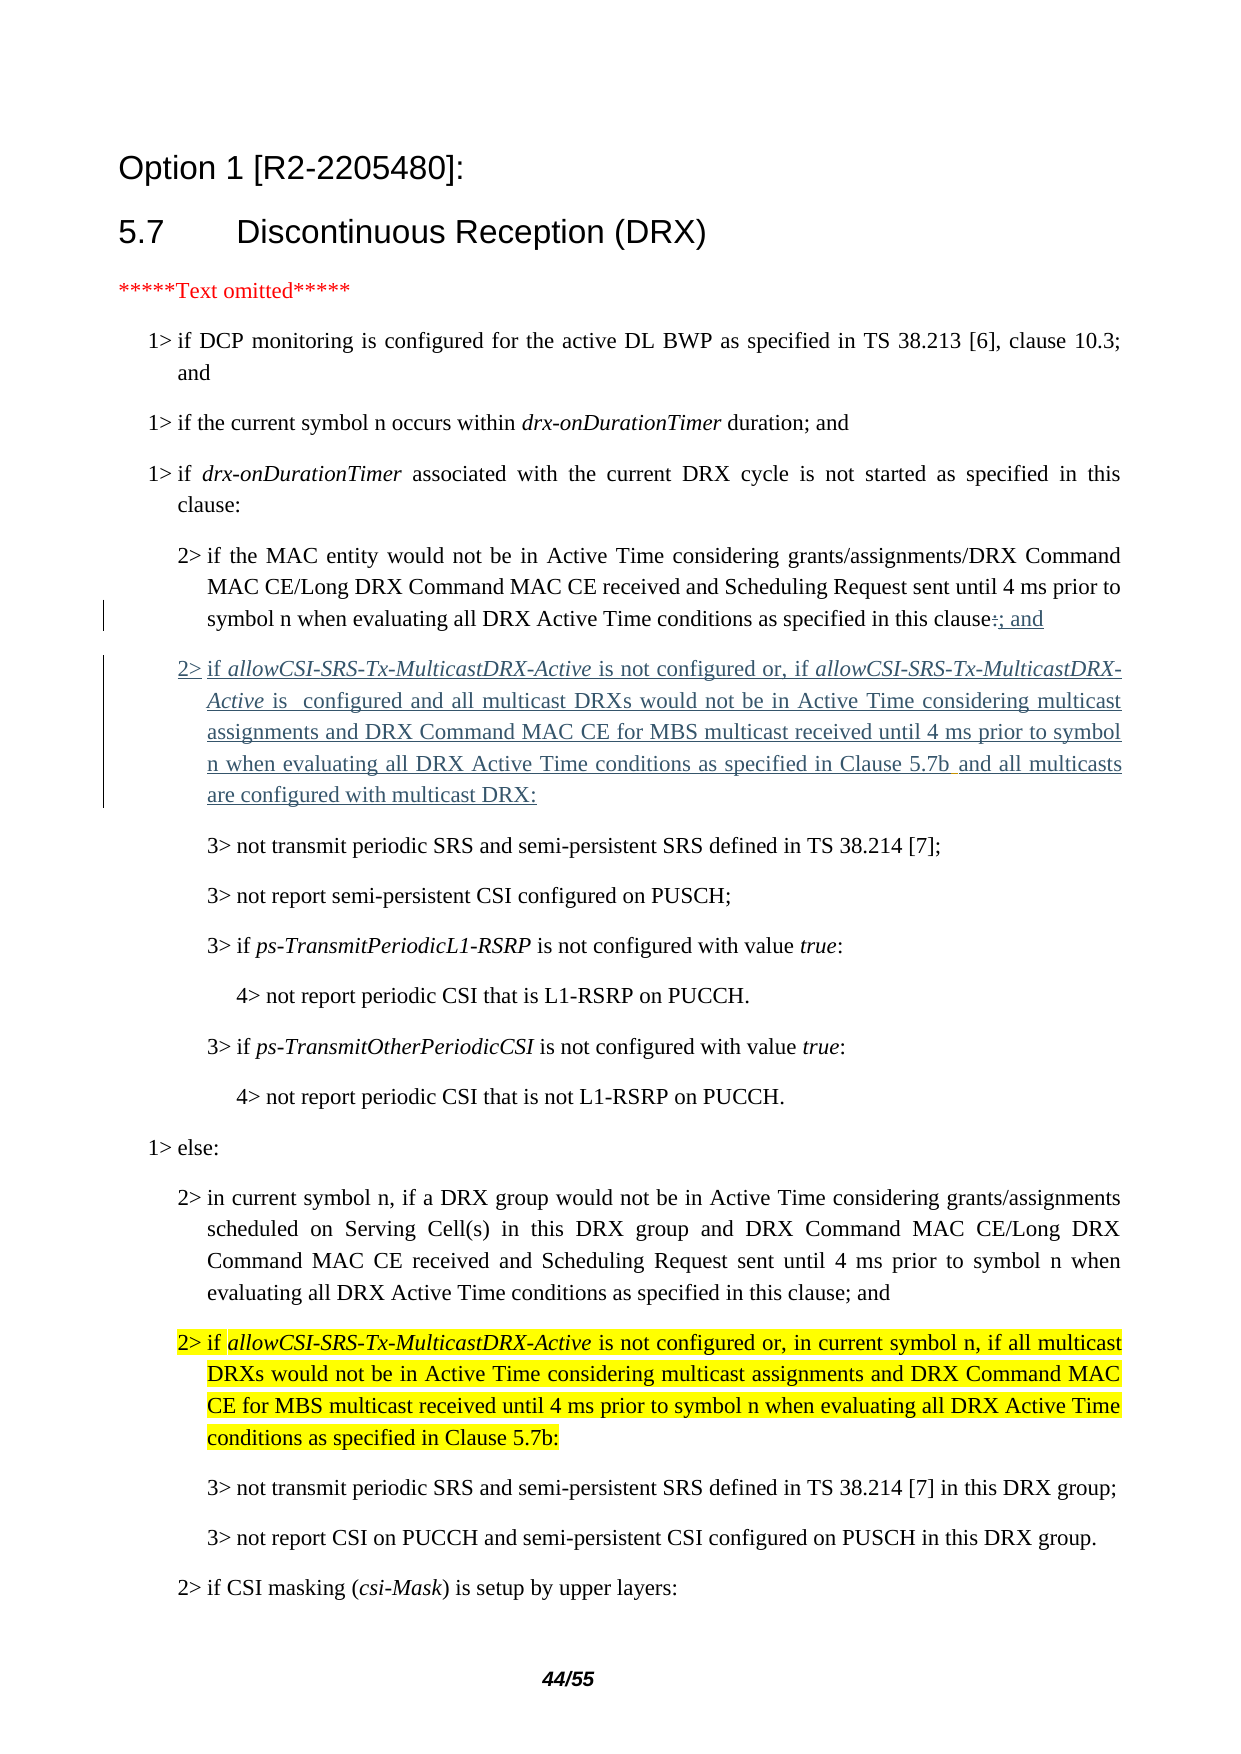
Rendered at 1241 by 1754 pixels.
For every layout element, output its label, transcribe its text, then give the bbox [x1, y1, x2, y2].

text 2> if CSI masking (csi-Mask) is setup by upper layers: [177, 1574, 1122, 1601]
text 4> not report periodic CSI that is L1-RSRP on PUCCH. [236, 983, 1122, 1009]
text 3> not transmit periodic SRS and semi-persistent SRS defined in TS 38.214 [7]; [207, 832, 1122, 858]
text 2> if the MAC entity would not be in Active Time considering grants/assignments/DRX Command MAC CE/Long DRX Command MAC CE received and Scheduling Request sent until 4 ms prior to symbol n when evaluating all DRX Active Time conditions as specified in this clause [177, 542, 1122, 631]
text *****Text omitted***** [118, 277, 1122, 304]
text 4> not report periodic CSI that is not L1-RSRP on PUCCH. [236, 1083, 1122, 1109]
text 2> in current symbol n, if a DRX group would not be in Active Time considering grants/assignments scheduled on Serving Cell(s) in this DRX group and DRX Command MAC CE/Long DRX Command MAC CE received and Scheduling Request sent until 4 ms prior to symbol n when evaluating all DRX Active Time conditions as specified in this clause; and [177, 1184, 1122, 1305]
text 3> not report CSI on PUCCH and semi-persistent CSI configured on PUSCH in this DRX group. [207, 1524, 1122, 1551]
text 5.7 Discontinuous Reception (DRX) [118, 212, 1122, 251]
subtitle Option 1 [R2-2205480]: [118, 148, 1122, 186]
text 3> not report semi-persistent CSI configured on PUSCH; [207, 882, 1122, 908]
text 1> if the current symbol n occurs within drx-onDurationTimer duration; and [148, 409, 1122, 436]
text 3> if ps-TransmitOtherPeriodicCSI is not configured with value true: [207, 1033, 1122, 1059]
text 1> if drx-onDurationTimer associated with the current DRX cycle is not started as specified in this clause: [148, 460, 1122, 518]
text 2> if allowCSI-SRS-Tx-MulticastDRX-Active is not configured or, in current symbol n, if all multicast DRXs would not be in Active Time considering multicast assignments and DRX Command MAC CE for MBS multicast received until 4 ms prior to symbol n when evaluating all DRX Active Time conditions as specified in Clause 5.7b: [177, 1329, 1122, 1450]
text 1> else: [148, 1133, 1122, 1160]
text 1> if DCP monitoring is configured for the active DL BWP as specified in TS 38.213 [6], clause 10.3; and [148, 328, 1122, 386]
text 3> not transmit periodic SRS and semi-persistent SRS defined in TS 38.214 [7] in this DRX group; [207, 1474, 1122, 1500]
text 3> if ps-TransmitPeriodicL1-RSRP is not configured with value true: [207, 932, 1122, 959]
